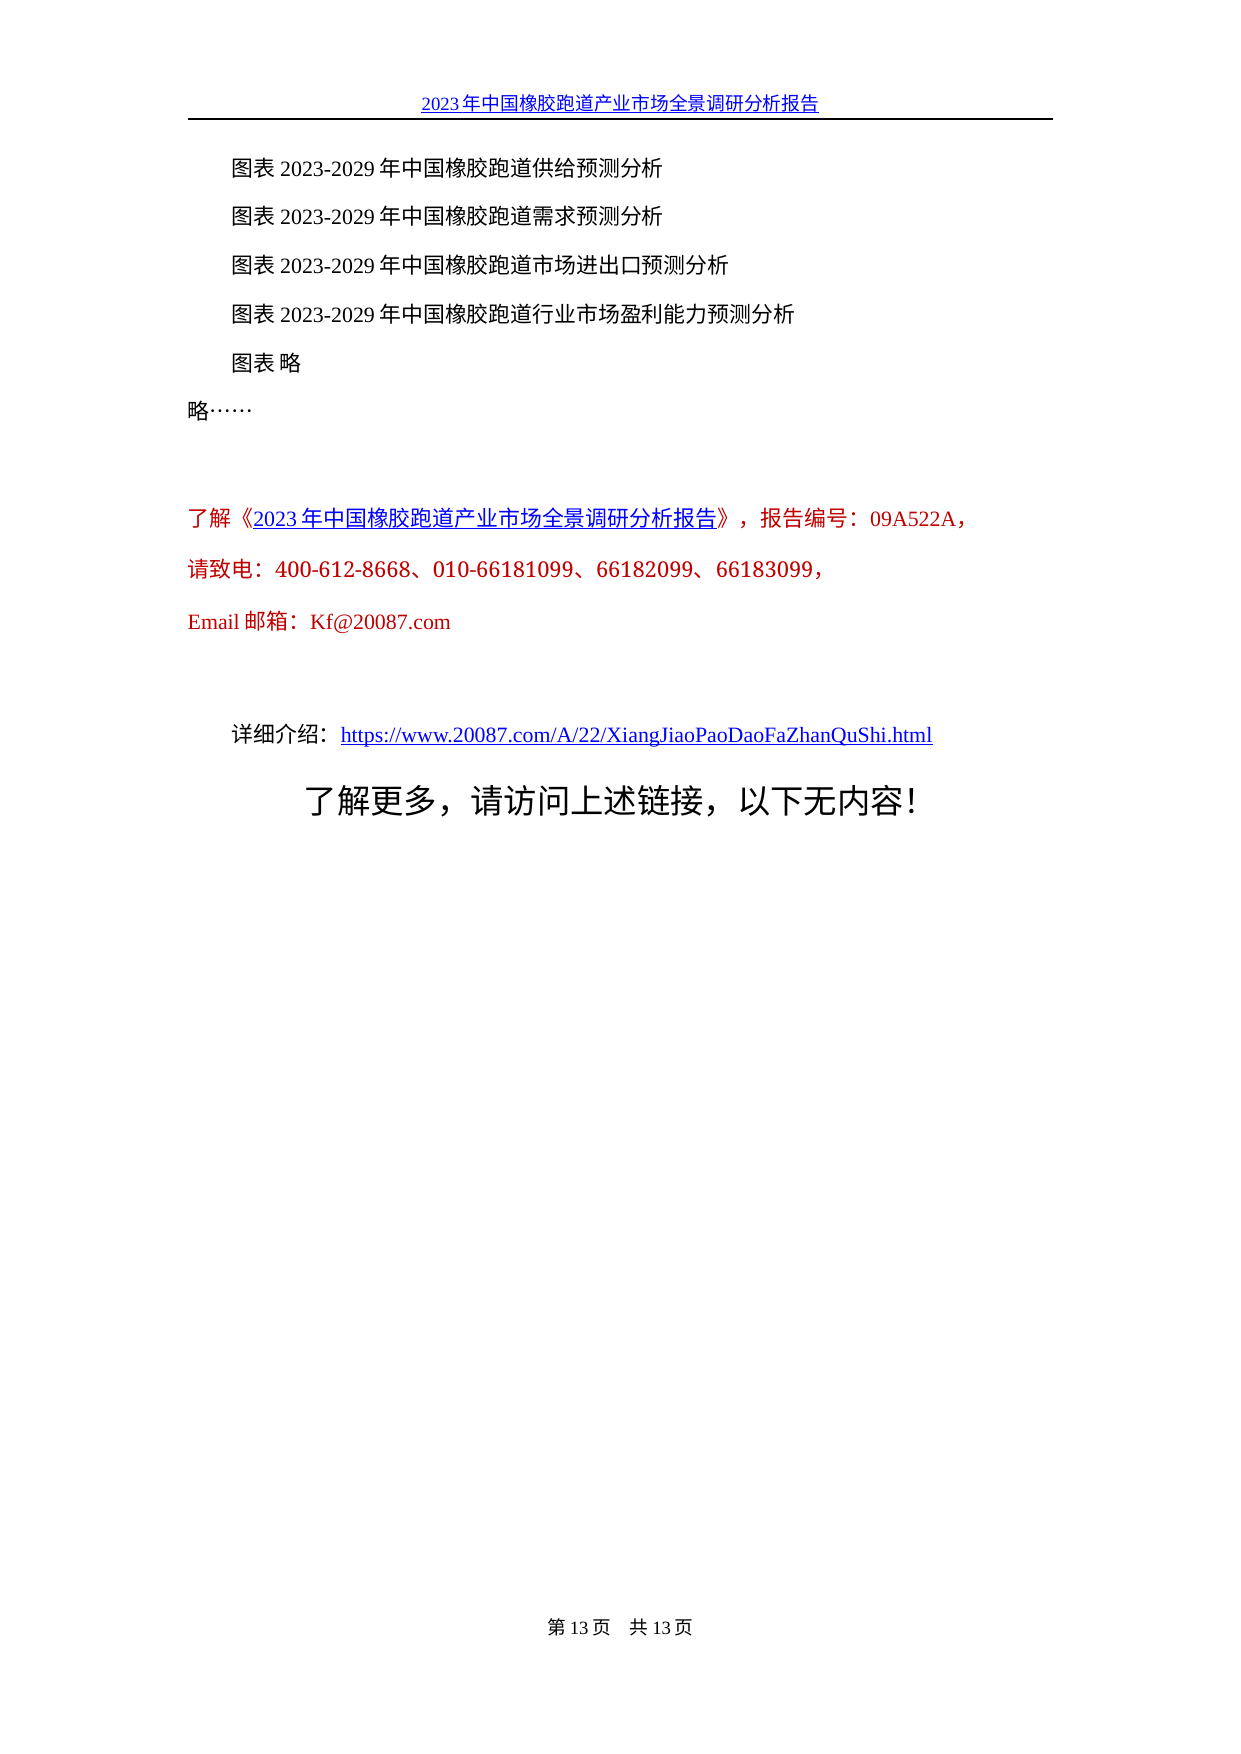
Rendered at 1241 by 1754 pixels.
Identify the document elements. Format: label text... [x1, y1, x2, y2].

text 请致电：400-612-8668、010-66181099、66182099、66183099， [187, 552, 1053, 584]
text 了解《2023年中国橡胶跑道产业市场全景调研分析报告》，报告编号：09A522A， [187, 500, 1053, 533]
text Email邮箱：Kf@20087.com [187, 603, 1053, 636]
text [187, 150, 1053, 426]
text 详细介绍：https://www.20087.com/A/22/XiangJiaoPaoDaoFaZhanQuShi.html [187, 716, 1053, 749]
title 了解更多，请访问上述链接，以下无内容！ [187, 766, 1053, 831]
